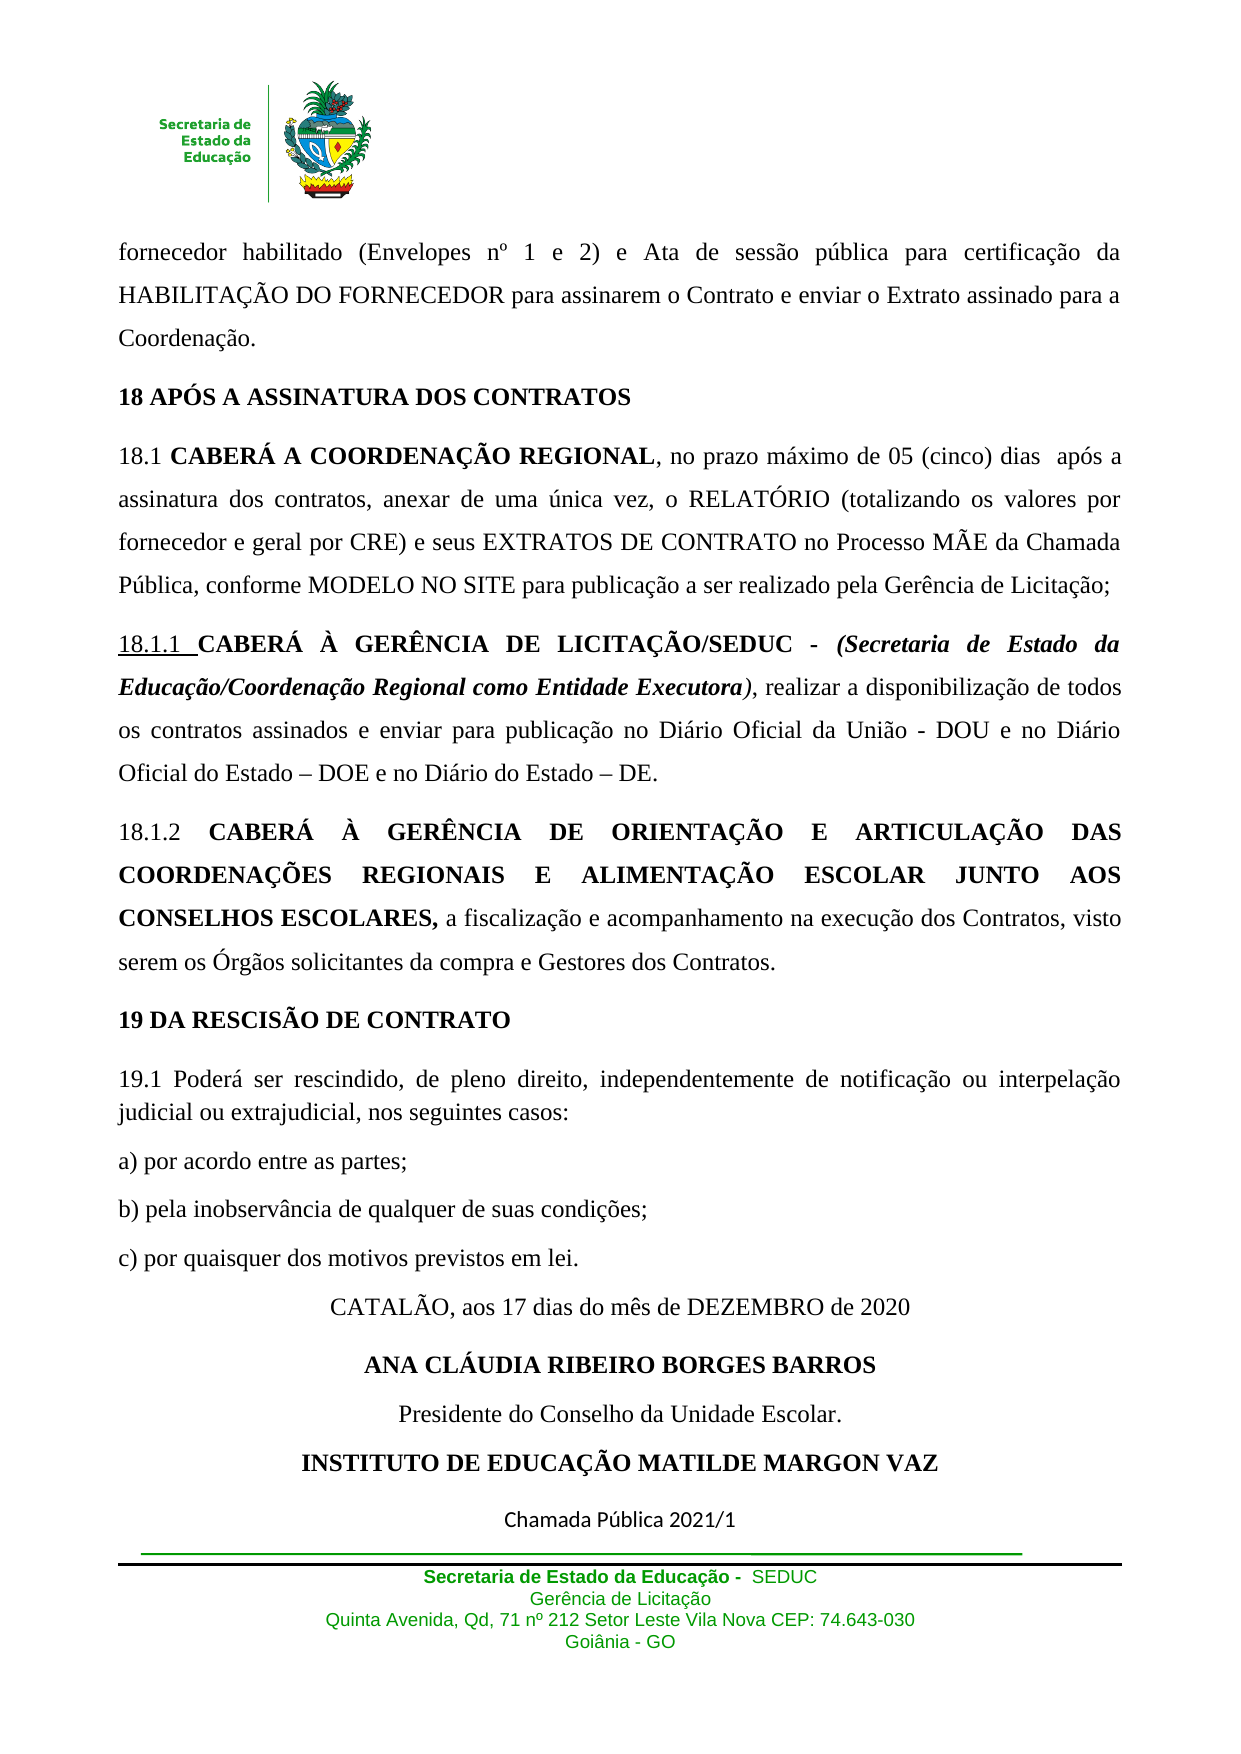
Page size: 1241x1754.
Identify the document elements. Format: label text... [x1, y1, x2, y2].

text a) por acordo entre as partes; [118, 1146, 1122, 1174]
text c) por quaisquer dos motivos previstos em lei. [118, 1243, 1122, 1272]
text 18.1.1 CABERÁ À GERÊNCIA DE LICITAÇÃO/SEDUC - (Secretaria de Estado da Educação/Coordenação Regional como Entidade Executora), realizar a disponibilização de todos os contratos assinados e enviar para publicação no Diário Oficial da União - DOU e no Diário Oficial do Estado – DOE e no Diário do Estado – DE. [118, 629, 1122, 787]
text ANA CLÁUDIA RIBEIRO BORGES BARROS [118, 1350, 1122, 1379]
text b) pela inobservância de qualquer de suas condições; [118, 1194, 1122, 1223]
text CATALÃO, aos 17 dias do mês de DEZEMBRO de 2020 [118, 1292, 1122, 1320]
text INSTITUTO DE EDUCAÇÃO MATILDE MARGON VAZ [118, 1448, 1122, 1476]
text Presidente do Conselho da Unidade Escolar. [118, 1399, 1122, 1428]
text 18.1.2 CABERÁ À GERÊNCIA DE ORIENTAÇÃO E ARTICULAÇÃO DAS COORDENAÇÕES REGIONAIS E ALIMENTAÇÃO ESCOLAR JUNTO AOS CONSELHOS ESCOLARES, a fiscalização e acompanhamento na execução dos Contratos, visto serem os Órgãos solicitantes da compra e Gestores dos Contratos. [118, 817, 1122, 975]
text 18.1 CABERÁ A COORDENAÇÃO REGIONAL, no prazo máximo de 05 (cinco) dias após a assinatura dos contratos, anexar de uma única vez, o RELATÓRIO (totalizando os valores por fornecedor e geral por CRE) e seus EXTRATOS DE CONTRATO no Processo MÃE da Chamada Pública, conforme MODELO NO SITE para publicação a ser realizado pela Gerência de Licitação; [118, 441, 1122, 599]
text 19 DA RESCISÃO DE CONTRATO [118, 1005, 1122, 1034]
picture [118, 73, 412, 210]
text 18 APÓS A ASSINATURA DOS CONTRATOS [118, 382, 1122, 411]
text 19.1 Poderá ser rescindido, de pleno direito, independentemente de notificação ou interpelação judicial ou extrajudicial, nos seguintes casos: [118, 1064, 1122, 1126]
